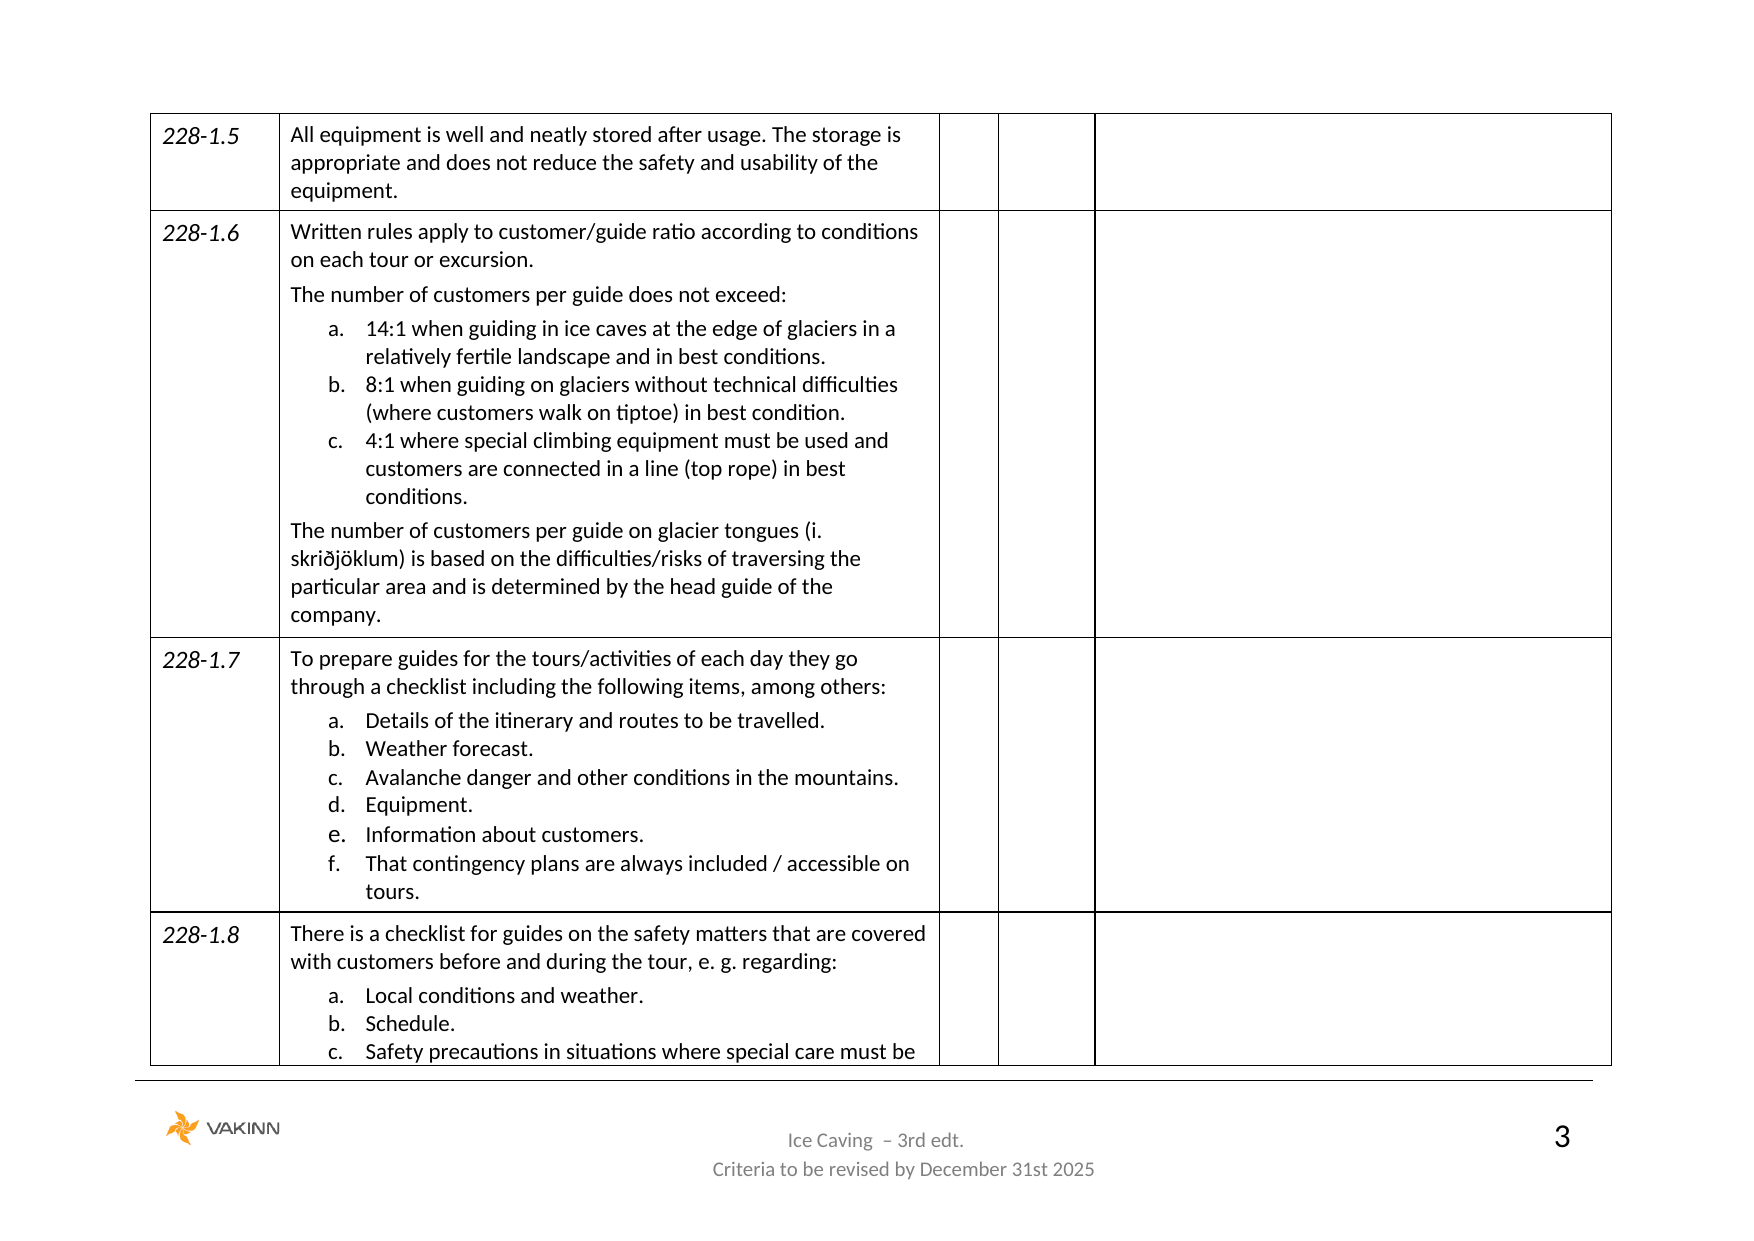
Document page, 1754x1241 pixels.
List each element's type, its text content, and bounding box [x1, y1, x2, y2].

table_cell To prepare guides for the tours/activities of each day they go through a checklist including the following items, among others: Details of the itinerary and routes to be travelled. Weather forecast. Avalanche danger and other conditions in the mountains. Equipment. Information about customers. That contingency plans are always included / accessible on tours. [280, 638, 939, 911]
table_cell [940, 114, 998, 210]
table_cell [1096, 211, 1611, 637]
table_cell 228-1.7 [151, 638, 279, 911]
table_cell 228-1.8 [151, 913, 279, 1065]
table_cell [1096, 638, 1611, 911]
table_cell Written rules apply to customer/guide ratio according to conditions on each tour or excursion. The number of customers per guide does not exceed: 14:1 when guiding in ice caves at the edge of glaciers in a relatively fertile landscape and in best conditions. 8:1 when guiding on glaciers without technical difficulties (where customers walk on tiptoe) in best condition. 4:1 where special climbing equipment must be used and customers are connected in a line (top rope) in best conditions. The number of customers per guide on glacier tongues (i. skriðjöklum) is based on the difficulties/risks of traversing the particular area and is determined by the head guide of the company. [280, 211, 939, 637]
table_cell [999, 211, 1094, 637]
table_cell [940, 211, 998, 637]
table_cell 228-1.6 [151, 211, 279, 637]
table_cell 228-1.5 [151, 114, 279, 210]
table_cell [940, 913, 998, 1065]
picture [162, 1108, 286, 1148]
table_cell All equipment is well and neatly stored after usage. The storage is appropriate and does not reduce the safety and usability of the equipment. [280, 114, 939, 210]
table_cell [999, 114, 1094, 210]
table_cell [999, 638, 1094, 911]
table_cell [999, 913, 1094, 1065]
table_cell [1096, 114, 1611, 210]
table_cell [1096, 913, 1611, 1065]
table_cell [940, 638, 998, 911]
